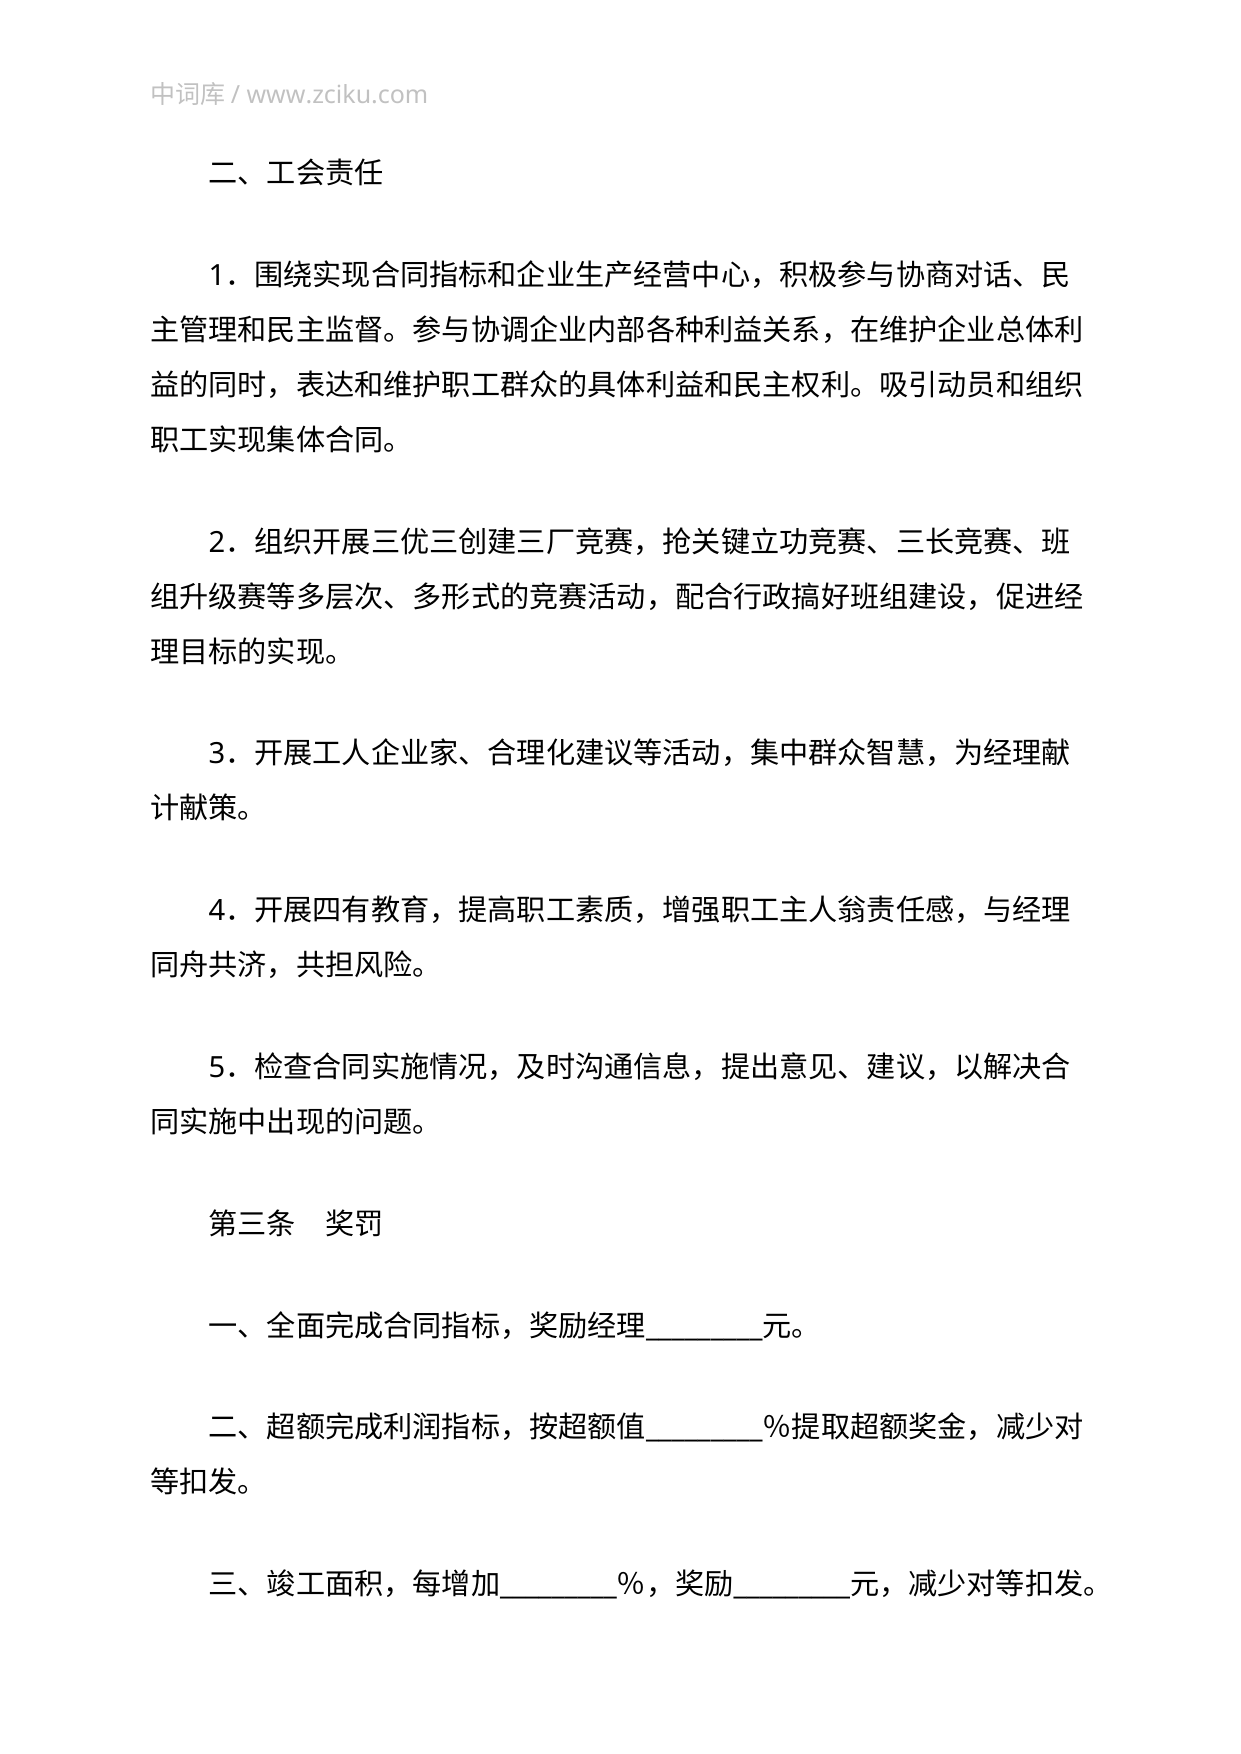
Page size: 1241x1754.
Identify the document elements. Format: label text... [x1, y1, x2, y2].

text 2．组织开展三优三创建三厂竞赛，抢关键立功竞赛、三长竞赛、班组升级赛等多层次、多形式的竞赛活动，配合行政搞好班组建设，促进经理目标的实现。 [150, 518, 1090, 671]
text 第三条 奖罚 [150, 1200, 1090, 1243]
text 三、竣工面积，每增加_________％，奖励_________元，减少对等扣发。 [150, 1561, 1090, 1603]
text 4．开展四有教育，提高职工素质，增强职工主人翁责任感，与经理同舟共济，共担风险。 [150, 887, 1090, 984]
text 3．开展工人企业家、合理化建议等活动，集中群众智慧，为经理献计献策。 [150, 730, 1090, 827]
text 一、全面完成合同指标，奖励经理_________元。 [150, 1302, 1090, 1344]
text 5．检查合同实施情况，及时沟通信息，提出意见、建议，以解决合同实施中出现的问题。 [150, 1043, 1090, 1141]
text 二、超额完成利润指标，按超额值_________％提取超额奖金，减少对等扣发。 [150, 1404, 1090, 1501]
text 1．围绕实现合同指标和企业生产经营中心，积极参与协商对话、民主管理和民主监督。参与协调企业内部各种利益关系，在维护企业总体利益的同时，表达和维护职工群众的具体利益和民主权利。吸引动员和组织职工实现集体合同。 [150, 252, 1090, 459]
text 二、工会责任 [150, 150, 1090, 192]
